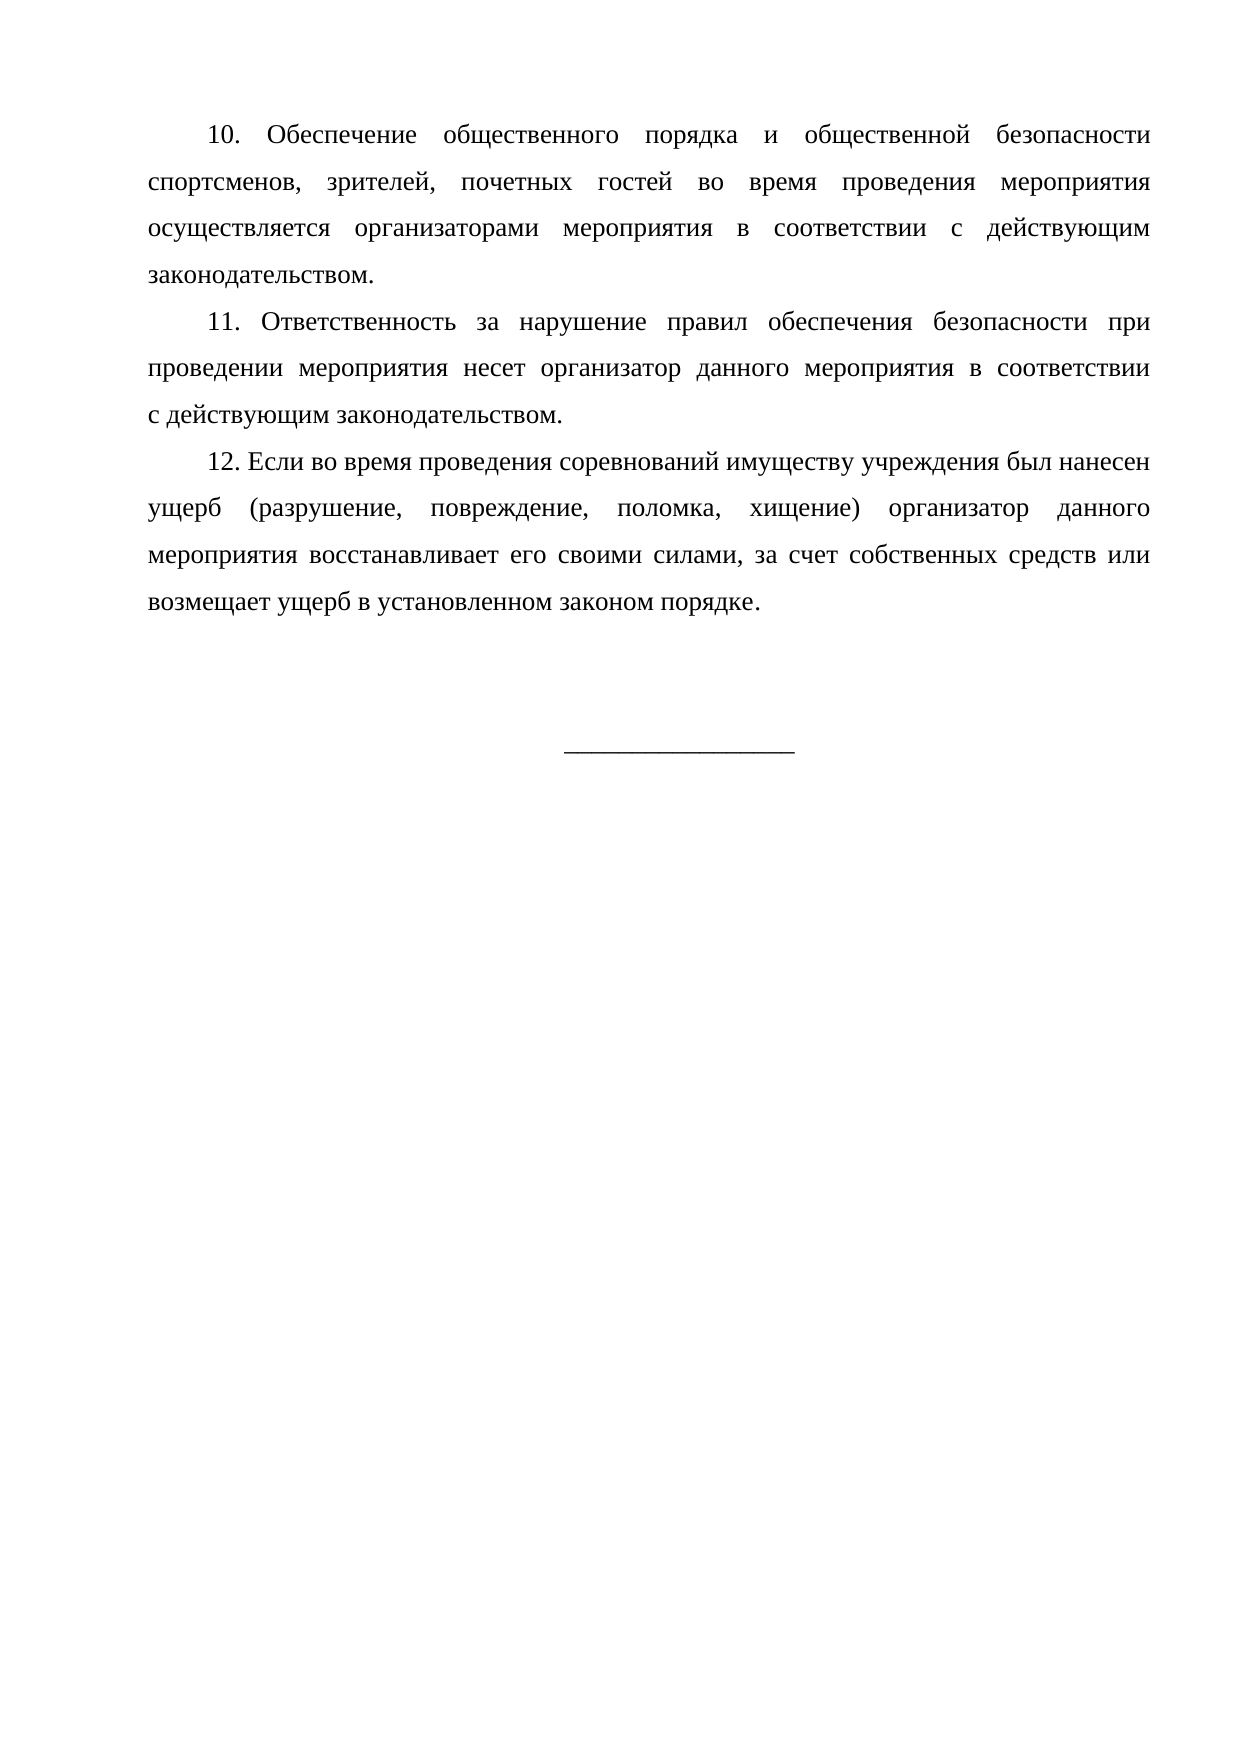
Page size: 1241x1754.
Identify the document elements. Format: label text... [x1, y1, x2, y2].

text _________________ [148, 725, 1152, 756]
text 12. Если во время проведения соревнований имуществу учреждения был нанесен ущерб (разрушение, повреждение, поломка, хищение) организатор данного мероприятия восстанавливает его своими силами, за счет собственных средств или возмещает ущерб в установленном законом порядке. [148, 445, 1152, 616]
text 11. Ответственность за нарушение правил обеспечения безопасности при проведении мероприятия несет организатор данного мероприятия в соответствии с действующим законодательством. [148, 305, 1152, 429]
text 10. Обеспечение общественного порядка и общественной безопасности спортсменов, зрителей, почетных гостей во время проведения мероприятия осуществляется организаторами мероприятия в соответствии с действующим законодательством. [148, 118, 1152, 289]
